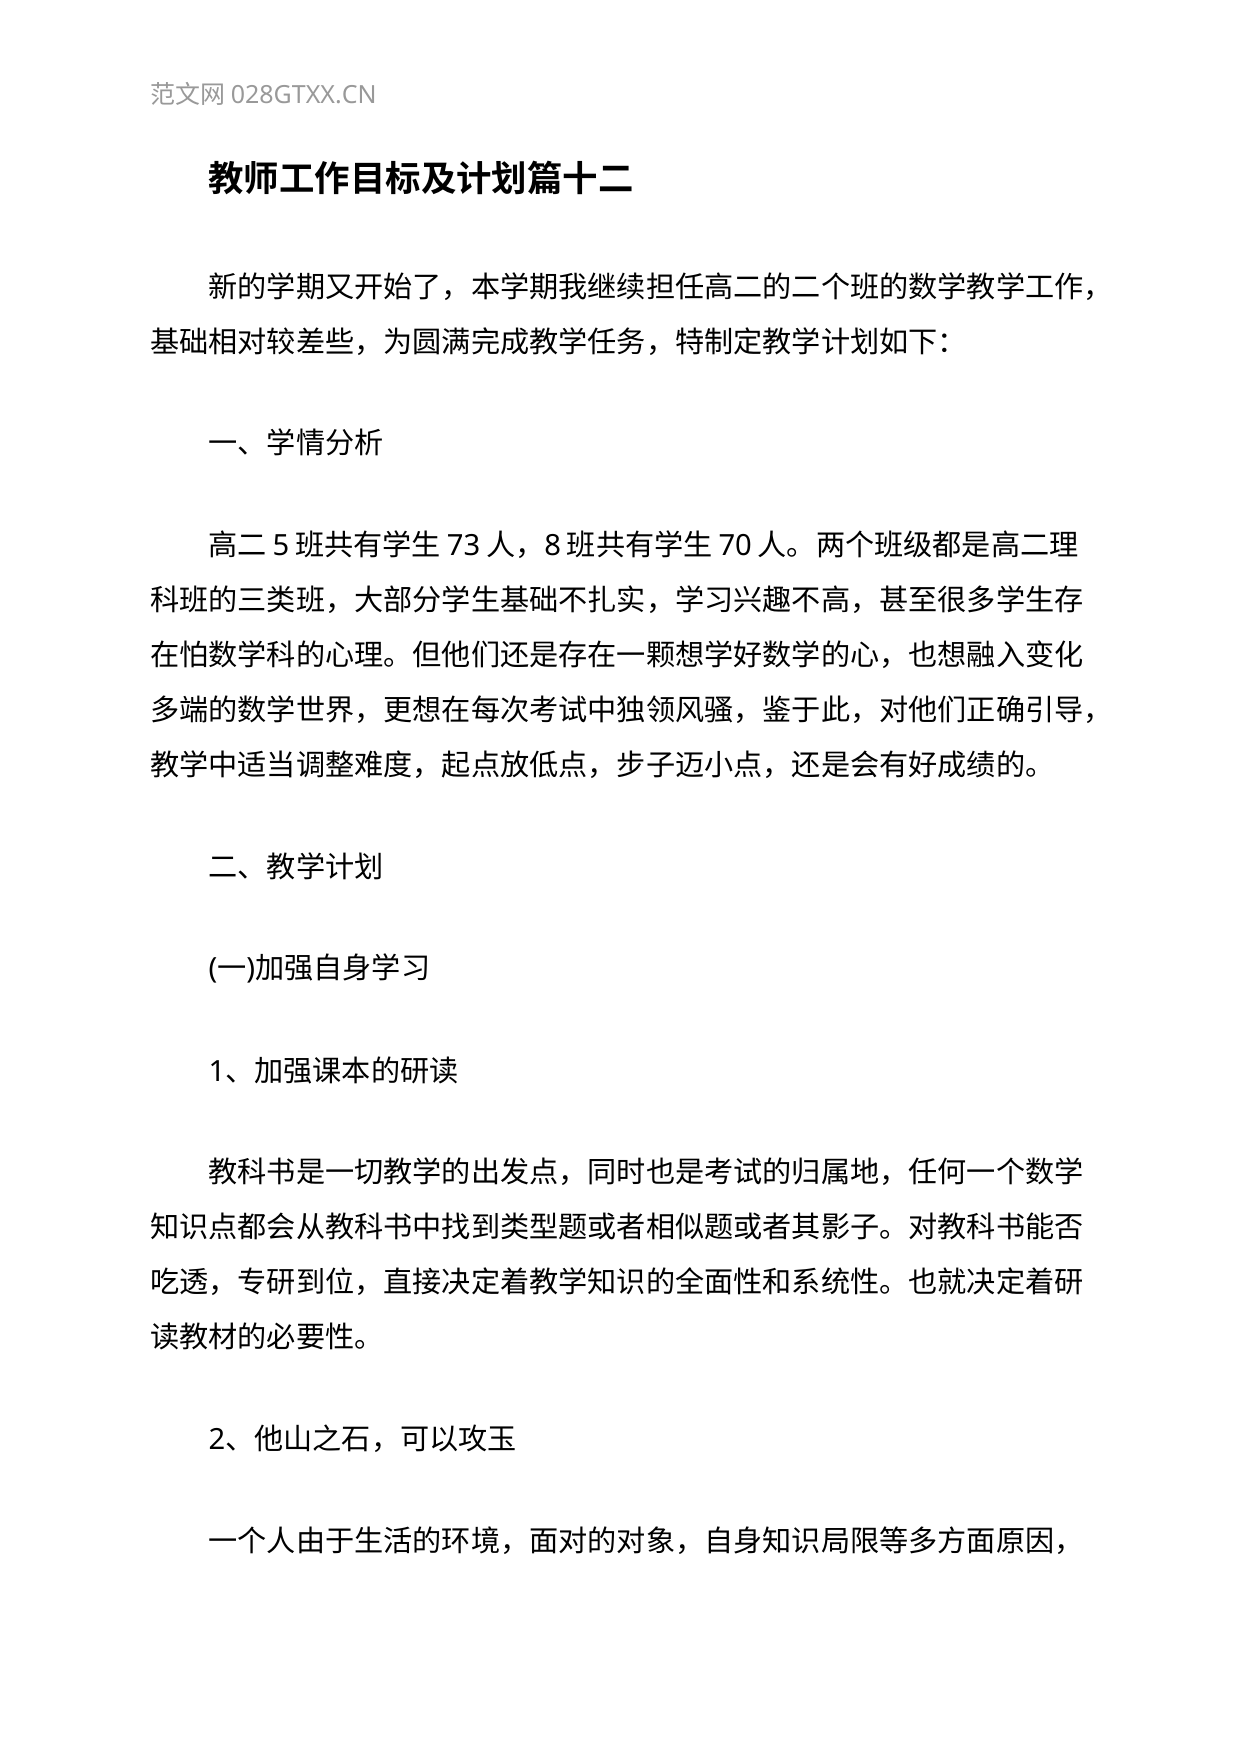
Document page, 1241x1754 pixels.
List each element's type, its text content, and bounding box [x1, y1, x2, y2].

text 一、学情分析 [150, 420, 1090, 462]
text 2、他山之石，可以攻玉 [150, 1416, 1090, 1458]
text 教科书是一切教学的出发点，同时也是考试的归属地，任何一个数学知识点都会从教科书中找到类型题或者相似题或者其影子。对教科书能否吃透，专研到位，直接决定着教学知识的全面性和系统性。也就决定着研读教材的必要性。 [150, 1149, 1090, 1356]
text 高二5班共有学生73人，8班共有学生70人。两个班级都是高二理科班的三类班，大部分学生基础不扎实，学习兴趣不高，甚至很多学生存在怕数学科的心理。但他们还是存在一颗想学好数学的心，也想融入变化多端的数学世界，更想在每次考试中独领风骚，鉴于此，对他们正确引导，教学中适当调整难度，起点放低点，步子迈小点，还是会有好成绩的。 [150, 522, 1090, 784]
text (一)加强自身学习 [150, 945, 1090, 987]
text 1、加强课本的研读 [150, 1047, 1090, 1089]
text 二、教学计划 [150, 843, 1090, 886]
text 教师工作目标及计划篇十二 [150, 150, 1090, 201]
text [150, 1517, 1090, 1560]
text 新的学期又开始了，本学期我继续担任高二的二个班的数学教学工作，基础相对较差些，为圆满完成教学任务，特制定教学计划如下： [150, 263, 1090, 361]
